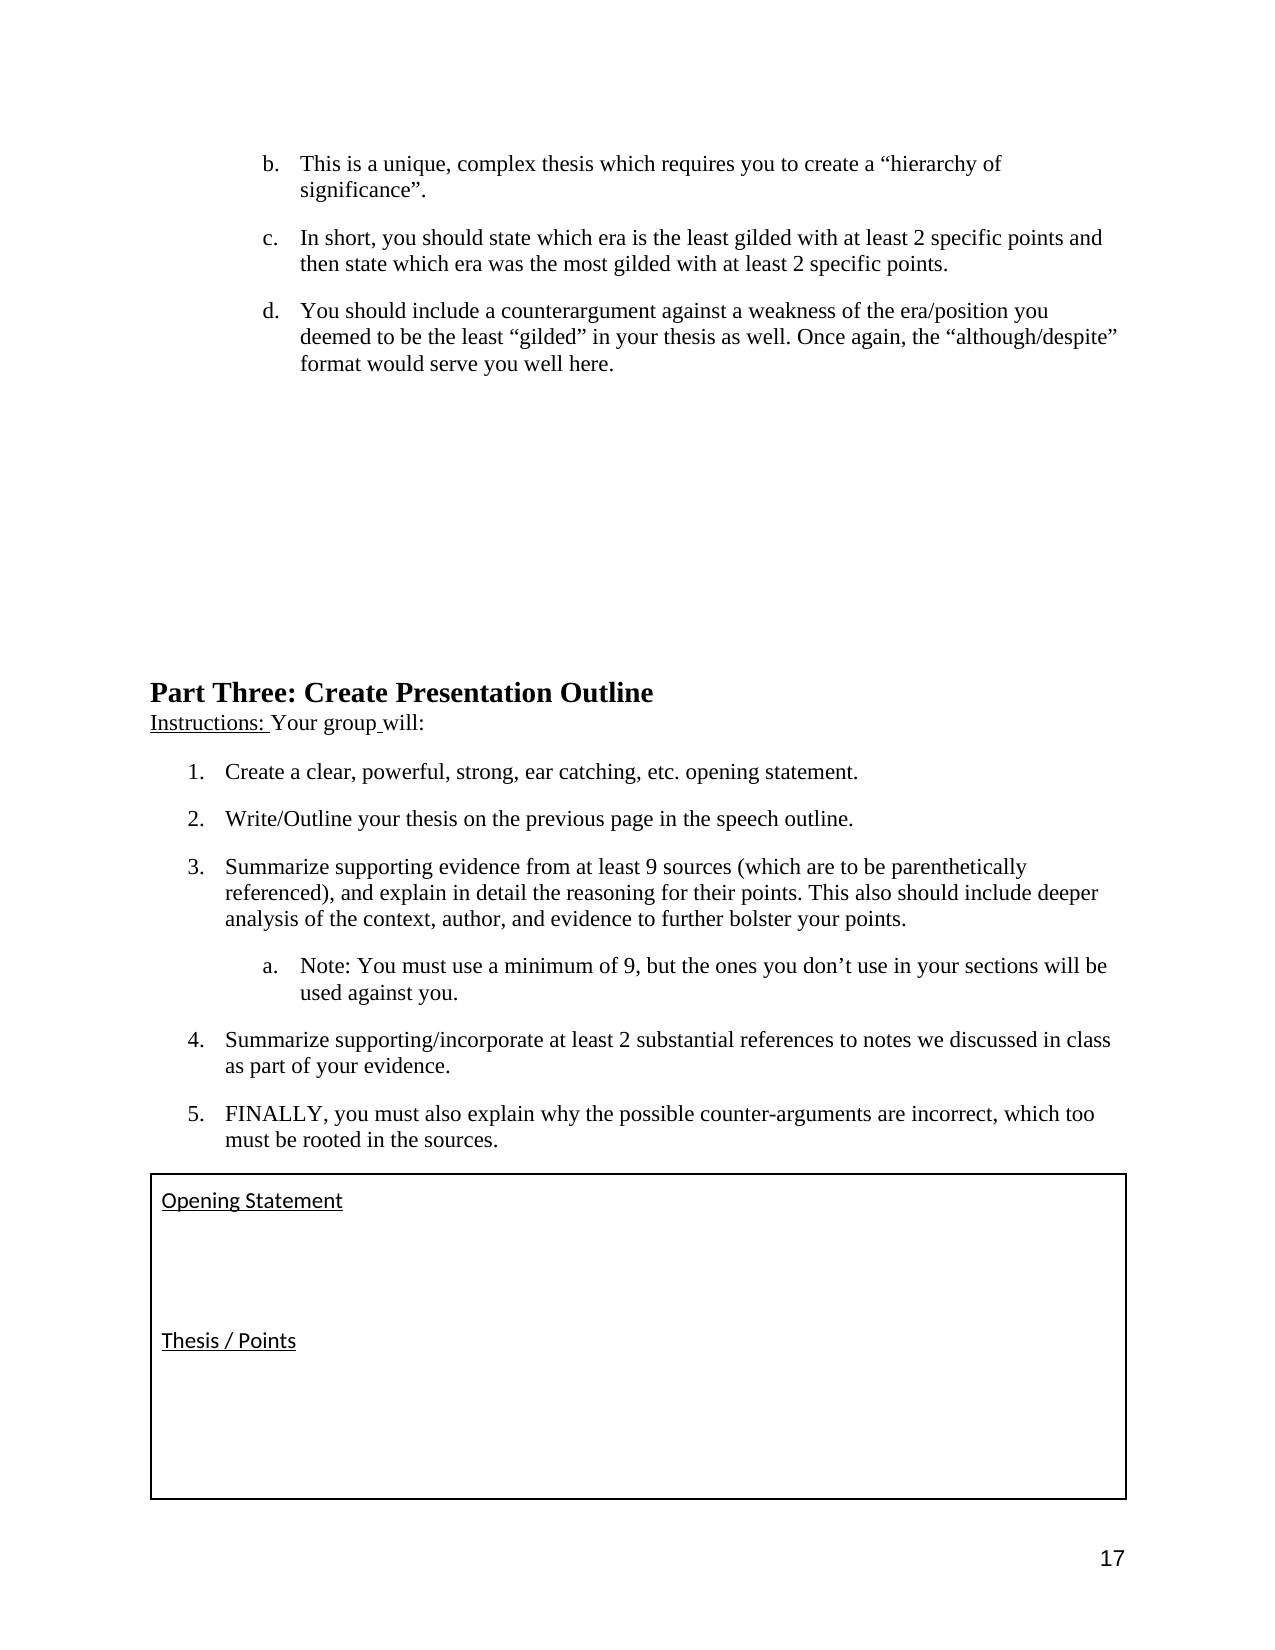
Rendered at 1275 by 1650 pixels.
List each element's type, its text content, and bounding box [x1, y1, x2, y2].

list Note: You must use a minimum of 9, but the ones you don’t use in your sections will be used against you. [262, 953, 1125, 1005]
list Summarize supporting/incorporate at least 2 substantial references to notes we discussed in class as part of your evidence. [187, 1026, 1125, 1079]
list Create a clear, powerful, strong, ear catching, etc. opening statement. [187, 758, 1125, 785]
list Write/Outline your thesis on the previous page in the speech outline. [187, 806, 1125, 832]
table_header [152, 1175, 1125, 1498]
list FINALLY, you must also explain why the possible counter-arguments are incorrect, which too must be rooted in the sources. [187, 1100, 1125, 1152]
text Instructions: Your group will: [150, 709, 1125, 735]
list You should include a counterargument against a weakness of the era/position you deemed to be the least “gilded” in your thesis as well. Once again, the “although/despite” format would serve you well here. [262, 297, 1125, 376]
list In short, you should state which era is the least gilded with at least 2 specific points and then state which era was the most gilded with at least 2 specific points. [262, 223, 1125, 276]
list This is a unique, complex thesis which requires you to create a “hierarchy of significance”. [262, 150, 1125, 203]
text Part Three: Create Presentation Outline [150, 676, 1125, 709]
list Summarize supporting evidence from at least 9 sources (which are to be parenthetically referenced), and explain in detail the reasoning for their points. This also should include deeper analysis of the context, author, and evidence to further bolster your points. [187, 853, 1125, 932]
